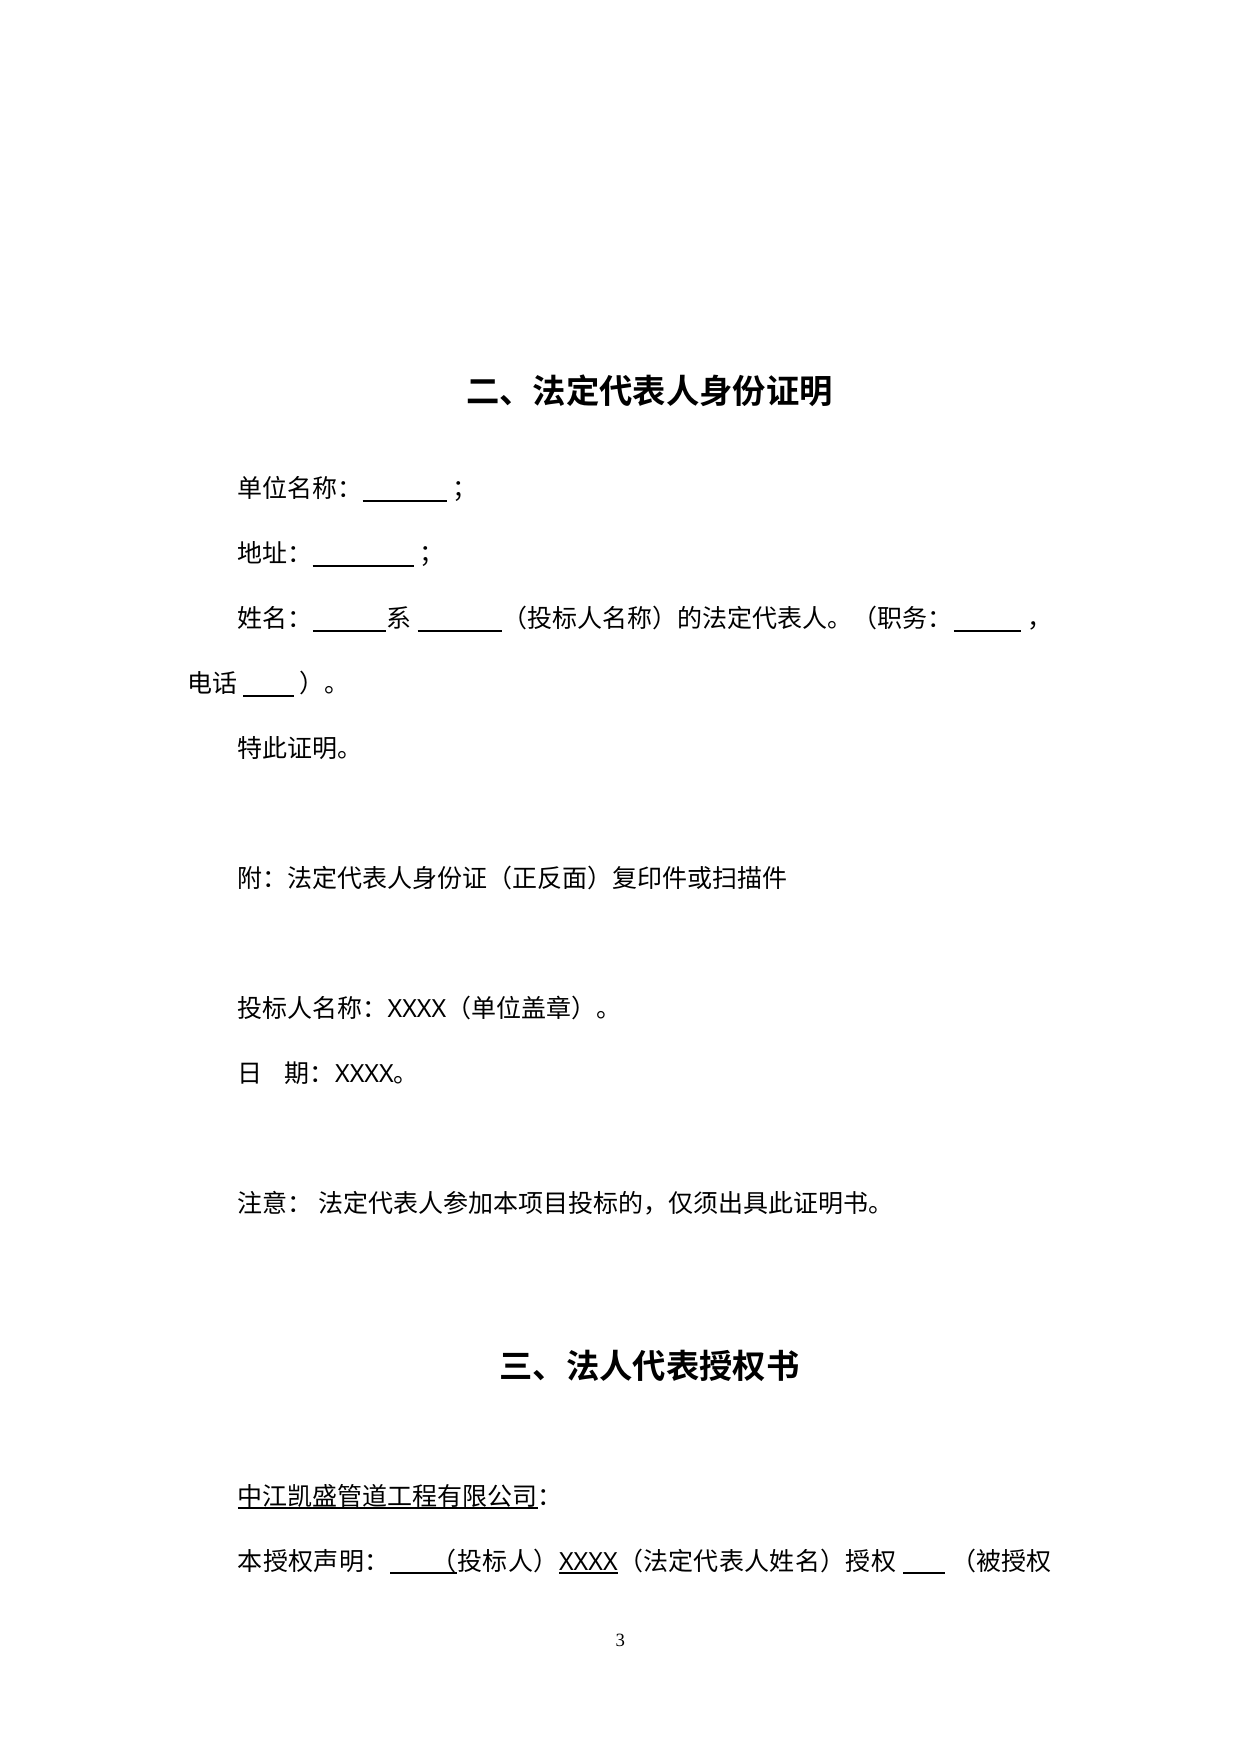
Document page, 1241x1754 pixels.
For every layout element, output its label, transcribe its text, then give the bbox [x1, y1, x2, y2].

text 投标人名称：XXXX（单位盖章）。 [187, 974, 1053, 1039]
text 地址： ； [187, 519, 1053, 584]
text 姓名： 系 （投标人名称）的法定代表人。（职务： ，电话 ）。 [187, 584, 1053, 714]
text 特此证明。 [187, 714, 1053, 779]
text 单位名称： ； [187, 454, 1053, 519]
text 附：法定代表人身份证（正反面）复印件或扫描件 [187, 844, 1053, 909]
text 二、法定代表人身份证明 [187, 357, 1053, 422]
text 日 期：XXXX。 [187, 1039, 1053, 1104]
text 注意： 法定代表人参加本项目投标的，仅须出具此证明书。 [187, 1169, 1053, 1234]
text 中江凯盛管道工程有限公司： [187, 1462, 1053, 1527]
text 三、法人代表授权书 [187, 1332, 1053, 1397]
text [187, 1527, 1053, 1592]
